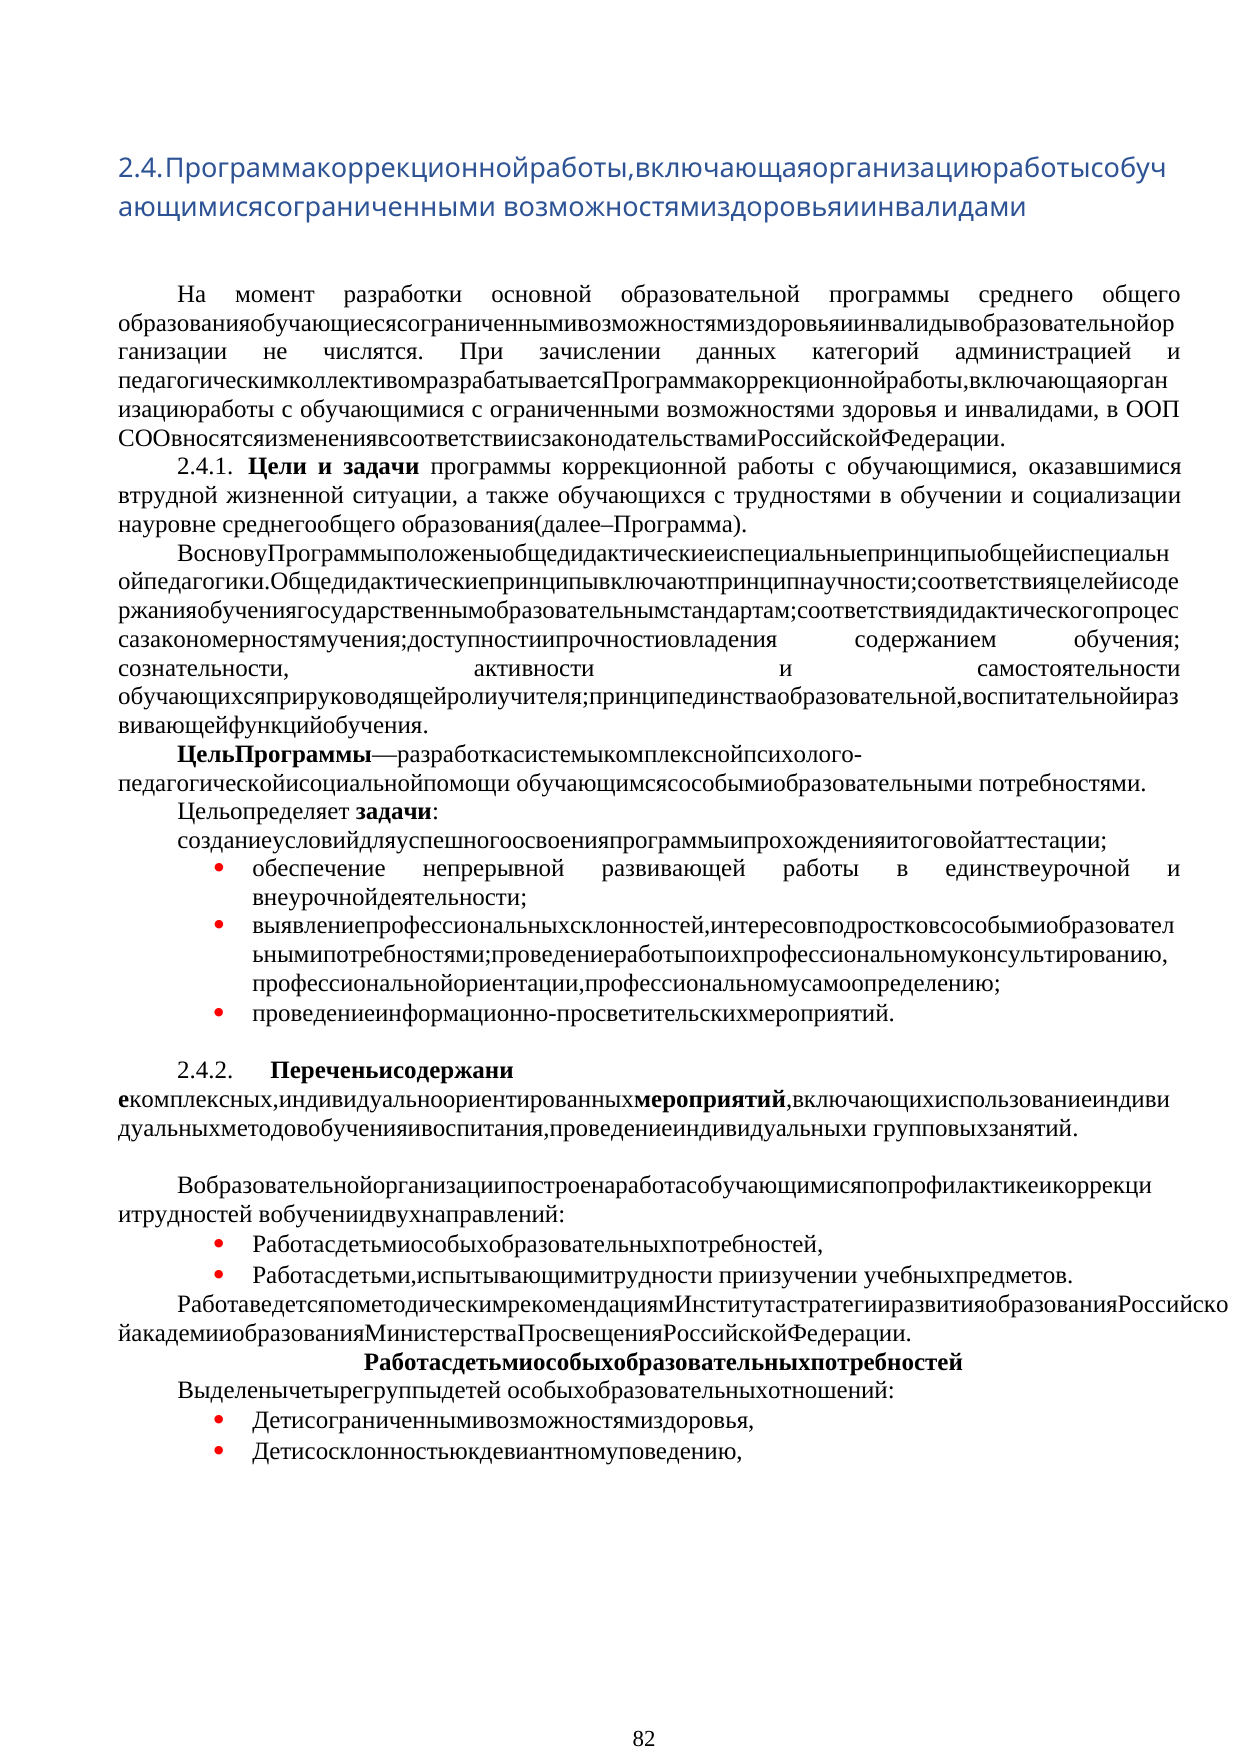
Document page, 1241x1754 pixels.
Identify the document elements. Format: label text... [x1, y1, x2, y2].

text На момент разработки основной образовательной программы среднего общего образованияобучающиесясограниченнымивозможностямиздоровьяиинвалидывобразовательнойорганизации не числятся. При зачислении данных категорий администрацией и педагогическимколлективомразрабатываетсяПрограммакоррекционнойработы,включающаяорганизациюработы с обучающимися с ограниченными возможностями здоровья и инвалидами, в ООП СООвносятсяизменениявсоответствиисзаконодательствамиРоссийскойФедерации. [118, 279, 1181, 451]
list обеспечение непрерывной развивающей работы в единствеурочной и внеурочнойдеятельности; [214, 854, 1181, 910]
text Выделенычетырегруппыдетей особыхобразовательныхотношений: [177, 1376, 1240, 1404]
subtitle Работасдетьмиособыхобразовательныхпотребностей [364, 1347, 1240, 1376]
list Работасдетьмиособыхобразовательныхпотребностей, [214, 1228, 1240, 1259]
text созданиеусловийдляуспешногоосвоенияпрограммыипрохожденияитоговойаттестации; [177, 825, 1240, 854]
subtitle Программакоррекционнойработы,включающаяорганизациюработысобучающимисясограниченными возможностямиздоровьяиинвалидами [118, 148, 1173, 225]
text Вобразовательнойорганизациипостроенаработасобучающимисяпопрофилактикеикоррекциитрудностей вобучениидвухнаправлений: [118, 1171, 1157, 1228]
list Детисограниченнымивозможностямиздоровья, [214, 1404, 1240, 1435]
list выявлениепрофессиональныхсклонностей,интересовподростковсособымиобразовательнымипотребностями;проведениеработыпоихпрофессиональномуконсультированию,профессиональнойориентации,профессиональномусамоопределению; [214, 910, 1181, 997]
text Цельопределяет задачи: [177, 796, 1240, 825]
list Переченьисодержаниекомплексных,индивидуальноориентированныхмероприятий,включающихиспользованиеиндивидуальныхметодовобученияивоспитания,проведениеиндивидуальныхи групповыхзанятий. [118, 1056, 1181, 1142]
text ВосновуПрограммыположеныобщедидактическиеиспециальныепринципыобщейиспециальнойпедагогики.Общедидактическиепринципывключаютпринципнаучности;соответствияцелейисодержанияобучениягосударственнымобразовательнымстандартам;соответствиядидактическогопроцессазакономерностямучения;доступностиипрочностиовладения содержанием обучения; сознательности, активности и самостоятельности обучающихсяприруководящейролиучителя;принципединстваобразовательной,воспитательнойиразвивающейфункцийобучения. [118, 538, 1181, 739]
list Работасдетьми,испытывающимитрудности приизучении учебныхпредметов. [214, 1259, 1240, 1289]
text ЦельПрограммы—разработкасистемыкомплекснойпсихолого-педагогическойисоциальнойпомощи обучающимсясособымиобразовательными потребностями. [118, 739, 1182, 796]
text РаботаведетсяпометодическимрекомендациямИнститутастратегииразвитияобразованияРоссийскойакадемииобразованияМинистерстваПросвещенияРоссийскойФедерации. [118, 1289, 1240, 1347]
list Детисосклонностьюкдевиантномуповедению, [214, 1435, 1240, 1465]
list проведениеинформационно-просветительскихмероприятий. [214, 997, 1240, 1027]
list Цели и задачи программы коррекционной работы с обучающимися, оказавшимися втрудной жизненной ситуации, а также обучающихся с трудностями в обучении и социализации науровне среднегообщего образования(далее–Программа). [118, 451, 1182, 538]
